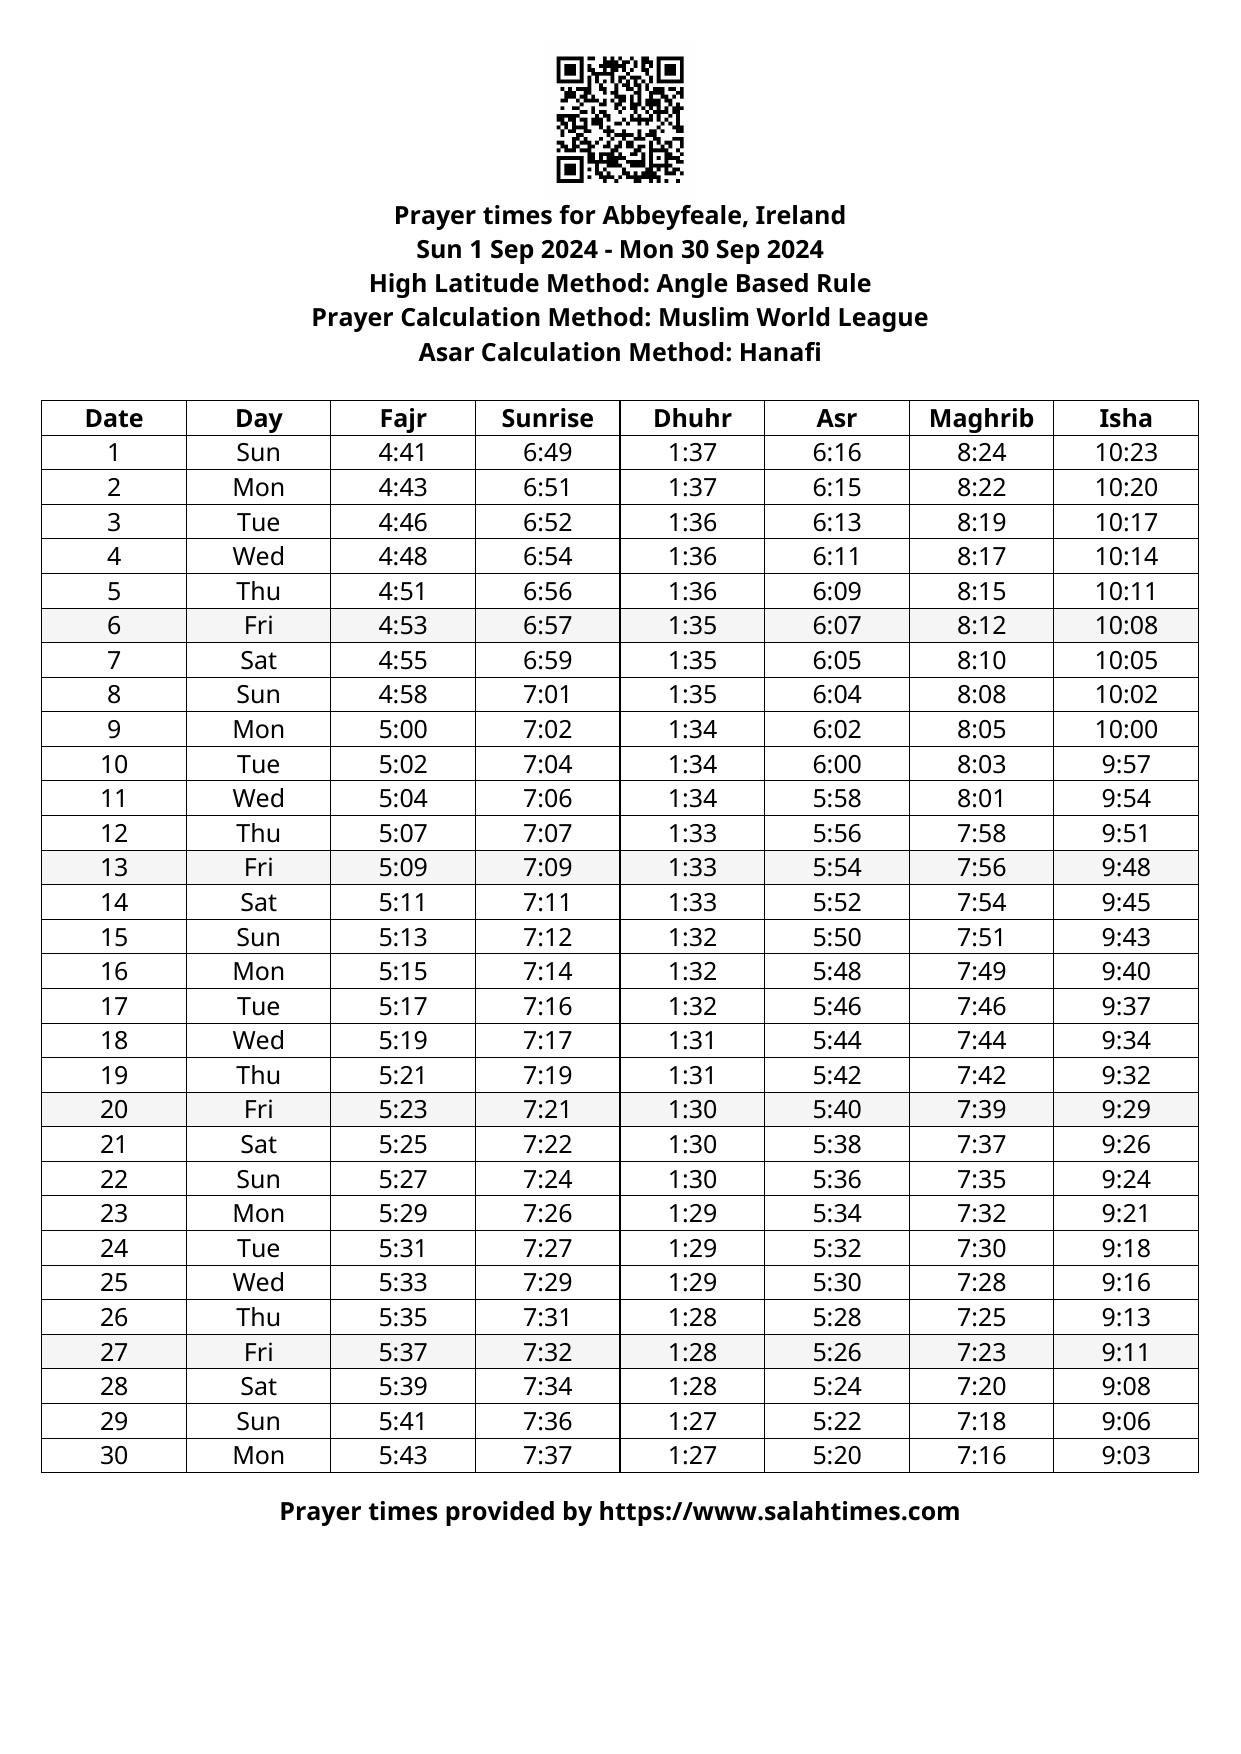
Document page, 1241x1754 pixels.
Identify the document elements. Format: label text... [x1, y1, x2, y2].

table_cell 1:28 [621, 1335, 764, 1368]
table_cell 7:56 [910, 851, 1053, 884]
table_cell Sat [187, 643, 330, 677]
table_cell 9:32 [1054, 1058, 1198, 1092]
table_cell 7:16 [476, 989, 619, 1022]
table_cell 7:28 [910, 1266, 1053, 1299]
table_cell 19 [42, 1058, 186, 1092]
table_cell 7:37 [476, 1439, 619, 1472]
table_cell 7:39 [910, 1093, 1053, 1126]
table_cell 7:22 [476, 1127, 619, 1161]
table_cell Tue [187, 989, 330, 1022]
table_cell 10:14 [1054, 539, 1198, 573]
table_cell 7:04 [476, 747, 619, 780]
table_cell 1:34 [621, 781, 764, 815]
table_cell 2 [42, 470, 186, 504]
table_cell 6:04 [765, 678, 909, 711]
table_header Day [187, 401, 330, 434]
table_cell 5:44 [765, 1024, 909, 1057]
table_cell Tue [187, 747, 330, 780]
table_cell 6:13 [765, 505, 909, 538]
table_cell 5:11 [331, 885, 475, 919]
table_cell Thu [187, 1058, 330, 1092]
table_cell 5:54 [765, 851, 909, 884]
table_cell 4:43 [331, 470, 475, 504]
table_cell 16 [42, 954, 186, 988]
table_cell 1:29 [621, 1266, 764, 1299]
table_cell 7:27 [476, 1231, 619, 1264]
table_cell 5:25 [331, 1127, 475, 1161]
table_cell 5:26 [765, 1335, 909, 1368]
table_cell 5:28 [765, 1300, 909, 1334]
table_cell 1:36 [621, 505, 764, 538]
table_cell 4:48 [331, 539, 475, 573]
table_cell 5:20 [765, 1439, 909, 1472]
table_cell 1:29 [621, 1231, 764, 1264]
table_cell 7:58 [910, 816, 1053, 849]
table_cell 9:06 [1054, 1404, 1198, 1437]
table_cell 3 [42, 505, 186, 538]
table_cell 10:11 [1054, 574, 1198, 607]
table_cell 7:49 [910, 954, 1053, 988]
table_cell 7:24 [476, 1162, 619, 1195]
table_cell Fri [187, 1335, 330, 1368]
table_cell 11 [42, 781, 186, 815]
table_cell 7:32 [910, 1196, 1053, 1230]
table_cell 25 [42, 1266, 186, 1299]
table_cell 7:31 [476, 1300, 619, 1334]
table_cell 5:48 [765, 954, 909, 988]
table_cell 1:29 [621, 1196, 764, 1230]
table_cell 8:10 [910, 643, 1053, 677]
table_cell 7:21 [476, 1093, 619, 1126]
table_cell 1:32 [621, 989, 764, 1022]
table_cell 7 [42, 643, 186, 677]
table_cell 5:40 [765, 1093, 909, 1126]
table_cell 7:16 [910, 1439, 1053, 1472]
table_cell 1:34 [621, 712, 764, 746]
table_cell 9:57 [1054, 747, 1198, 780]
table_cell 9:51 [1054, 816, 1198, 849]
table_cell 6:07 [765, 609, 909, 642]
table_cell Thu [187, 574, 330, 607]
table_cell 4:53 [331, 609, 475, 642]
table_cell Mon [187, 1196, 330, 1230]
table_cell 7:42 [910, 1058, 1053, 1092]
table_cell 12 [42, 816, 186, 849]
table_cell 7:12 [476, 920, 619, 953]
table_cell 7:25 [910, 1300, 1053, 1334]
table_cell 9:24 [1054, 1162, 1198, 1195]
table_cell 5:22 [765, 1404, 909, 1437]
table_cell 1:35 [621, 643, 764, 677]
table_cell 5:13 [331, 920, 475, 953]
table_cell 9:21 [1054, 1196, 1198, 1230]
table_cell 7:29 [476, 1266, 619, 1299]
table_cell 5:15 [331, 954, 475, 988]
table_cell 28 [42, 1369, 186, 1403]
table_cell Sun [187, 436, 330, 469]
table_cell Sun [187, 920, 330, 953]
table_header Maghrib [910, 401, 1053, 434]
table_cell 7:07 [476, 816, 619, 849]
table_cell 4:58 [331, 678, 475, 711]
table_cell 8:15 [910, 574, 1053, 607]
table_cell Wed [187, 1266, 330, 1299]
table_cell 7:19 [476, 1058, 619, 1092]
table_cell Fri [187, 609, 330, 642]
table_cell 5:38 [765, 1127, 909, 1161]
table_cell Sat [187, 1127, 330, 1161]
table_cell 9:54 [1054, 781, 1198, 815]
table_cell 1:33 [621, 885, 764, 919]
table_cell 10 [42, 747, 186, 780]
table_cell 5:21 [331, 1058, 475, 1092]
table_cell 6:11 [765, 539, 909, 573]
table_cell 5:31 [331, 1231, 475, 1264]
table_cell 1:31 [621, 1024, 764, 1057]
table_cell Wed [187, 1024, 330, 1057]
table_cell 5:33 [331, 1266, 475, 1299]
table_cell 1:30 [621, 1093, 764, 1126]
table_header Asr [765, 401, 909, 434]
table_cell 8 [42, 678, 186, 711]
table_cell 4:46 [331, 505, 475, 538]
table_cell 9:29 [1054, 1093, 1198, 1126]
table_cell 5:07 [331, 816, 475, 849]
table_cell 8:19 [910, 505, 1053, 538]
table_cell 5:32 [765, 1231, 909, 1264]
table_cell 7:14 [476, 954, 619, 988]
table_cell 10:20 [1054, 470, 1198, 504]
table_cell 9:13 [1054, 1300, 1198, 1334]
table_cell 6:16 [765, 436, 909, 469]
text Prayer times for Abbeyfeale, Ireland [42, 198, 1198, 232]
table_cell 10:08 [1054, 609, 1198, 642]
table_cell 7:51 [910, 920, 1053, 953]
table_cell 14 [42, 885, 186, 919]
table_cell 8:22 [910, 470, 1053, 504]
table_cell Thu [187, 1300, 330, 1334]
table_cell 6:57 [476, 609, 619, 642]
table_cell 8:17 [910, 539, 1053, 573]
table_header Sunrise [476, 401, 619, 434]
table_cell 5:36 [765, 1162, 909, 1195]
table_cell 1:36 [621, 539, 764, 573]
table_cell 7:02 [476, 712, 619, 746]
table_cell 7:54 [910, 885, 1053, 919]
table_header Isha [1054, 401, 1198, 434]
table_cell 9:08 [1054, 1369, 1198, 1403]
table_cell 5 [42, 574, 186, 607]
table_cell Mon [187, 712, 330, 746]
table_cell Sun [187, 1162, 330, 1195]
table_cell Wed [187, 539, 330, 573]
table_cell 7:23 [910, 1335, 1053, 1368]
table_cell 6 [42, 609, 186, 642]
table_cell 1:34 [621, 747, 764, 780]
table_cell 20 [42, 1093, 186, 1126]
table_cell 5:43 [331, 1439, 475, 1472]
table_cell 23 [42, 1196, 186, 1230]
table_cell Sat [187, 1369, 330, 1403]
table_cell 6:49 [476, 436, 619, 469]
table_cell 8:08 [910, 678, 1053, 711]
table_cell 5:09 [331, 851, 475, 884]
table_cell 1:37 [621, 436, 764, 469]
table_cell 5:29 [331, 1196, 475, 1230]
table_cell 7:09 [476, 851, 619, 884]
table_cell 1:28 [621, 1300, 764, 1334]
table_cell 5:02 [331, 747, 475, 780]
table_cell 7:35 [910, 1162, 1053, 1195]
picture [542, 41, 699, 198]
table_cell 5:46 [765, 989, 909, 1022]
table_cell 5:58 [765, 781, 909, 815]
table_cell 8:01 [910, 781, 1053, 815]
table_cell 22 [42, 1162, 186, 1195]
table_cell 1 [42, 436, 186, 469]
table_cell 7:36 [476, 1404, 619, 1437]
table_cell 27 [42, 1335, 186, 1368]
table_cell 17 [42, 989, 186, 1022]
table_cell 7:18 [910, 1404, 1053, 1437]
table_cell 8:24 [910, 436, 1053, 469]
table_cell 1:36 [621, 574, 764, 607]
table_cell 7:17 [476, 1024, 619, 1057]
table_cell 21 [42, 1127, 186, 1161]
table_cell 1:27 [621, 1404, 764, 1437]
table_cell 6:02 [765, 712, 909, 746]
table_cell 7:01 [476, 678, 619, 711]
table_cell 10:02 [1054, 678, 1198, 711]
table_cell 9:03 [1054, 1439, 1198, 1472]
table_cell 5:04 [331, 781, 475, 815]
table_cell Mon [187, 470, 330, 504]
table_cell 5:56 [765, 816, 909, 849]
table_cell 5:00 [331, 712, 475, 746]
table_cell 9:43 [1054, 920, 1198, 953]
table_cell 9 [42, 712, 186, 746]
table_cell 7:37 [910, 1127, 1053, 1161]
table_cell 7:26 [476, 1196, 619, 1230]
table_cell 5:30 [765, 1266, 909, 1299]
table_cell 6:54 [476, 539, 619, 573]
table_header Date [42, 401, 186, 434]
table_cell 5:41 [331, 1404, 475, 1437]
table_cell 5:42 [765, 1058, 909, 1092]
table_cell 6:09 [765, 574, 909, 607]
text Prayer times provided by https://www.salahtimes.com [42, 1494, 1198, 1528]
table_cell 5:39 [331, 1369, 475, 1403]
table_cell 5:37 [331, 1335, 475, 1368]
table_cell 15 [42, 920, 186, 953]
table_cell 1:33 [621, 816, 764, 849]
table_cell 5:24 [765, 1369, 909, 1403]
table_cell Tue [187, 1231, 330, 1264]
table_cell 1:35 [621, 609, 764, 642]
table_cell 24 [42, 1231, 186, 1264]
table_cell Mon [187, 954, 330, 988]
table_cell 8:12 [910, 609, 1053, 642]
table_cell 7:06 [476, 781, 619, 815]
table_cell 1:31 [621, 1058, 764, 1092]
table_cell 5:35 [331, 1300, 475, 1334]
table_cell 6:15 [765, 470, 909, 504]
table_cell 8:05 [910, 712, 1053, 746]
table_cell 9:40 [1054, 954, 1198, 988]
table_cell Mon [187, 1439, 330, 1472]
table_cell 1:37 [621, 470, 764, 504]
table_cell 9:18 [1054, 1231, 1198, 1264]
table_cell 30 [42, 1439, 186, 1472]
table_header Fajr [331, 401, 475, 434]
table_cell 7:30 [910, 1231, 1053, 1264]
table_cell 9:26 [1054, 1127, 1198, 1161]
table_cell 6:00 [765, 747, 909, 780]
table_cell Thu [187, 816, 330, 849]
table_cell Fri [187, 1093, 330, 1126]
table_cell 9:48 [1054, 851, 1198, 884]
table_cell 9:45 [1054, 885, 1198, 919]
table_cell 9:34 [1054, 1024, 1198, 1057]
table_cell 9:16 [1054, 1266, 1198, 1299]
table_cell 9:37 [1054, 989, 1198, 1022]
table_cell 26 [42, 1300, 186, 1334]
table_cell 10:05 [1054, 643, 1198, 677]
table_cell 5:50 [765, 920, 909, 953]
table_cell 5:52 [765, 885, 909, 919]
table_cell 6:05 [765, 643, 909, 677]
table_cell 1:27 [621, 1439, 764, 1472]
table_cell 5:27 [331, 1162, 475, 1195]
table_cell 5:34 [765, 1196, 909, 1230]
table_cell 7:44 [910, 1024, 1053, 1057]
table_cell 1:32 [621, 920, 764, 953]
table_cell 7:20 [910, 1369, 1053, 1403]
table_cell 6:56 [476, 574, 619, 607]
table_header Dhuhr [621, 401, 764, 434]
table_cell 10:00 [1054, 712, 1198, 746]
table_cell Wed [187, 781, 330, 815]
table_cell 5:17 [331, 989, 475, 1022]
table_cell 4:41 [331, 436, 475, 469]
text Sun 1 Sep 2024 - Mon 30 Sep 2024 [42, 232, 1198, 266]
text Prayer Calculation Method: Muslim World League [42, 300, 1198, 334]
table_cell 1:33 [621, 851, 764, 884]
table_cell 9:11 [1054, 1335, 1198, 1368]
table_cell 1:35 [621, 678, 764, 711]
table_cell 1:32 [621, 954, 764, 988]
table_cell 7:46 [910, 989, 1053, 1022]
table_cell 1:30 [621, 1127, 764, 1161]
table_cell 8:03 [910, 747, 1053, 780]
table_cell 7:32 [476, 1335, 619, 1368]
table_cell 6:52 [476, 505, 619, 538]
table_cell 1:30 [621, 1162, 764, 1195]
table_cell 13 [42, 851, 186, 884]
table_cell 10:17 [1054, 505, 1198, 538]
table_cell 4:51 [331, 574, 475, 607]
table_cell 7:34 [476, 1369, 619, 1403]
table_cell Sun [187, 1404, 330, 1437]
table_cell 6:59 [476, 643, 619, 677]
table_cell 4 [42, 539, 186, 573]
table_cell 5:19 [331, 1024, 475, 1057]
table_cell 10:23 [1054, 436, 1198, 469]
table_cell 7:11 [476, 885, 619, 919]
table_cell 6:51 [476, 470, 619, 504]
table_cell Sat [187, 885, 330, 919]
table_cell Tue [187, 505, 330, 538]
text Asar Calculation Method: Hanafi [42, 334, 1198, 368]
table_cell 29 [42, 1404, 186, 1437]
table_cell Sun [187, 678, 330, 711]
table_cell 4:55 [331, 643, 475, 677]
table_cell 1:28 [621, 1369, 764, 1403]
table_cell 5:23 [331, 1093, 475, 1126]
table_cell 18 [42, 1024, 186, 1057]
text High Latitude Method: Angle Based Rule [42, 266, 1198, 300]
table_cell Fri [187, 851, 330, 884]
